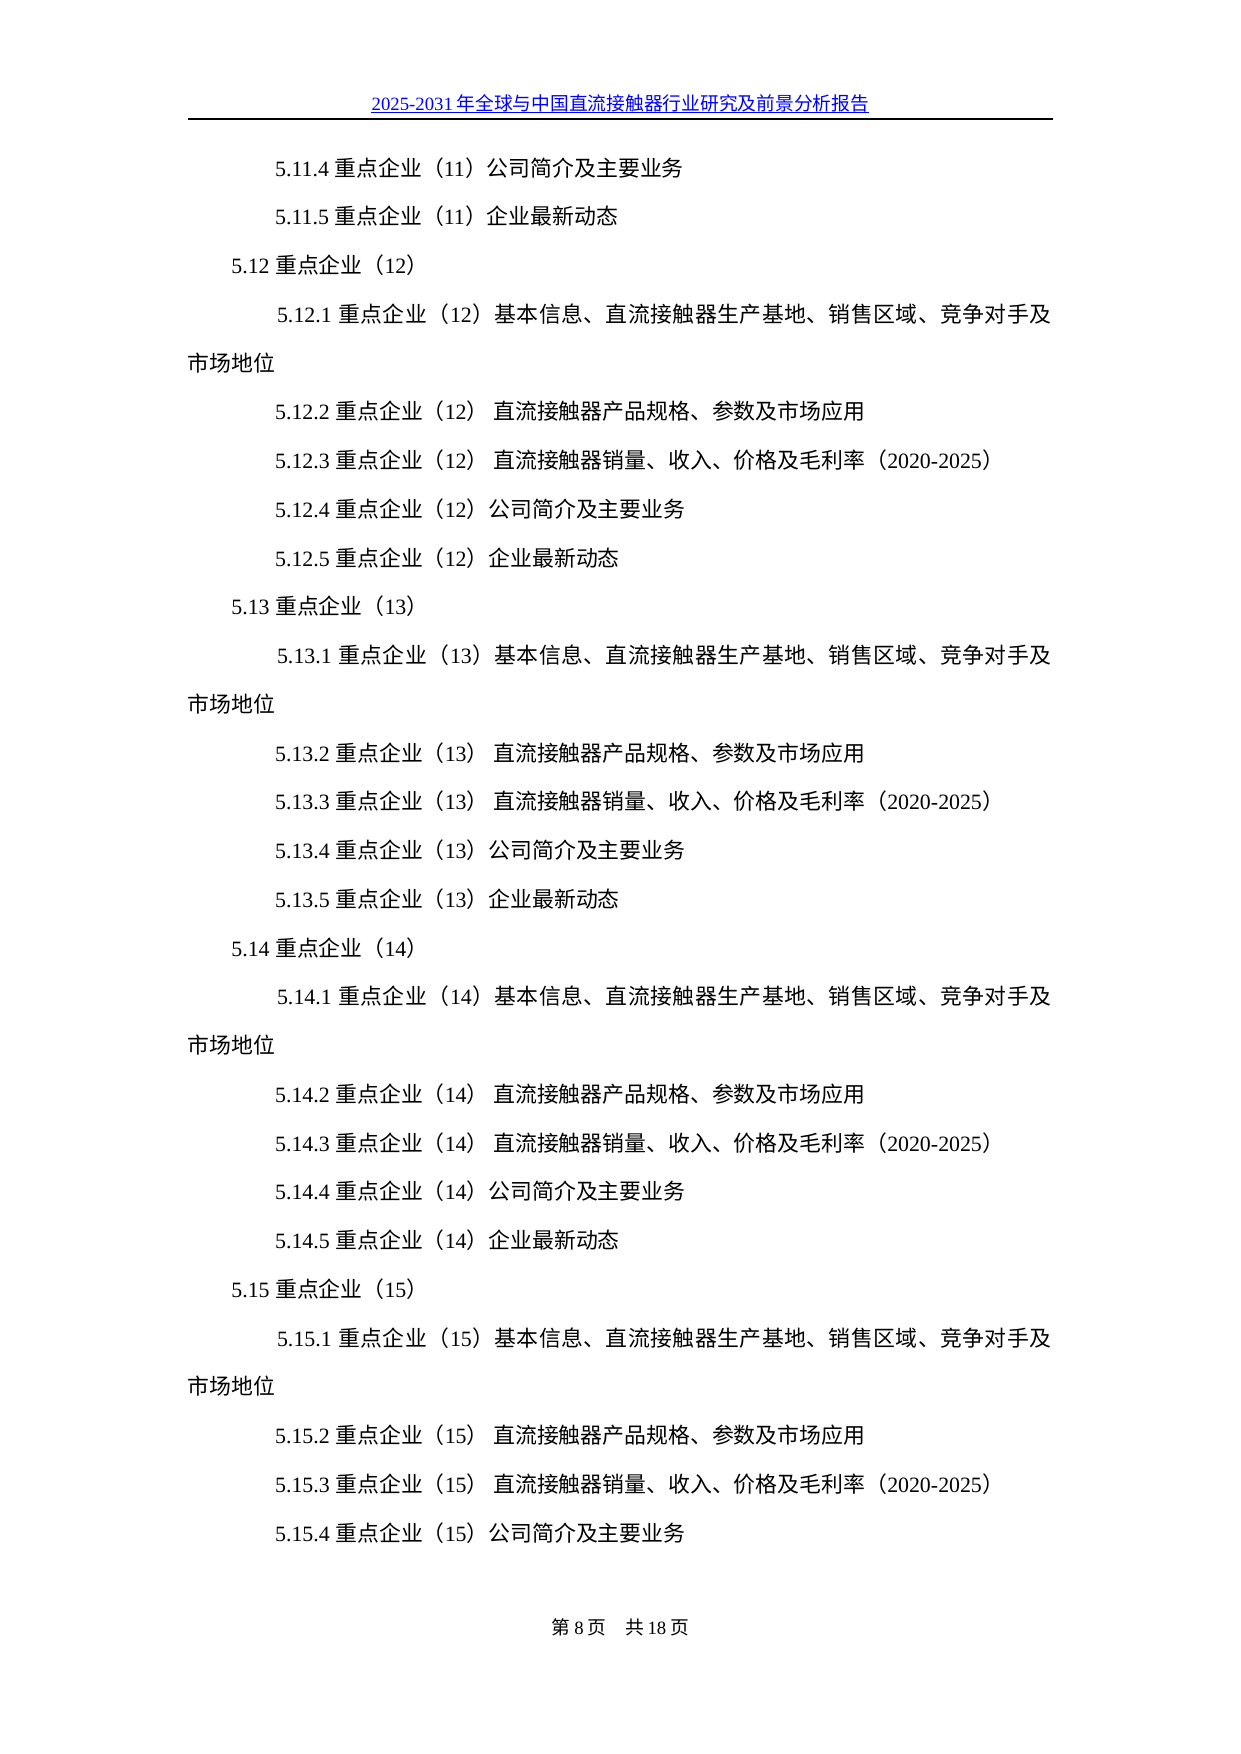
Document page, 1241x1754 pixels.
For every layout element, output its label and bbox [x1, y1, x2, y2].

text [187, 150, 1053, 1548]
